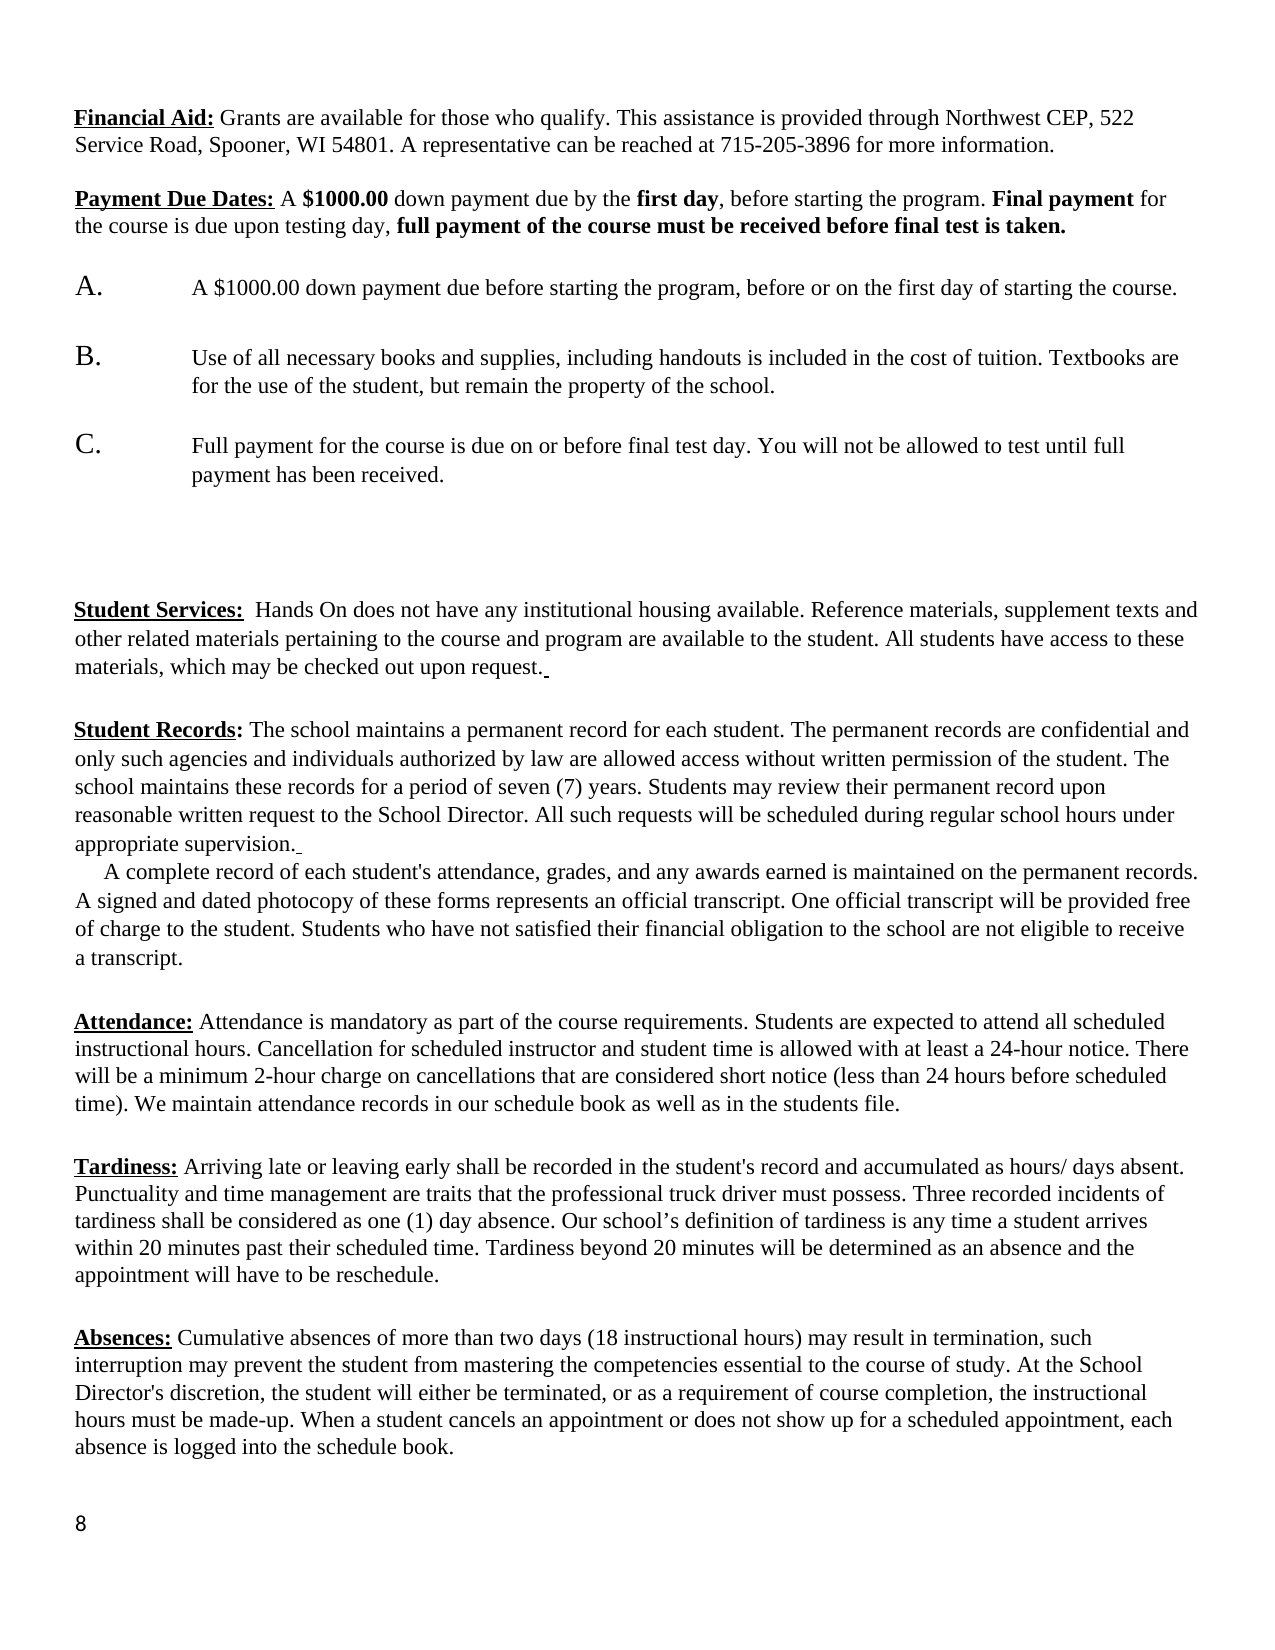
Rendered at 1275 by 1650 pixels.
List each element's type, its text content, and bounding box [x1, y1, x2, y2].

subtitle Student Records: The school maintains a permanent record for each student. The permanent records are confidential and only such agencies and individuals authorized by law are allowed access without written permission of the student. The school maintains these records for a period of seven (7) years. Students may review their permanent record upon reasonable written request to the School Director. All such requests will be scheduled during regular school hours under appropriate supervision. [73, 716, 1200, 856]
text Financial Aid: Grants are available for those who qualify. This assistance is provided through Northwest CEP, 522 Service Road, Spooner, WI 54801. A representative can be reached at 715-205-3896 for more information. Payment Due Dates: A $1000.00 down payment due by the first day, before starting the program. Final payment for the course is due upon testing day, full payment of the course must be received before final test is taken. [73, 104, 1199, 238]
list A $1000.00 down payment due before starting the program, before or on the first day of starting the course. [75, 268, 1199, 301]
text A complete record of each student's attendance, grades, and any awards earned is maintained on the permanent records. A signed and dated photocopy of these forms represents an official transcript. One official transcript will be provided free of charge to the student. Students who have not satisfied their financial obligation to the school are not eligible to receive a transcript. [75, 858, 1200, 970]
subtitle Student Services: Hands On does not have any institutional housing available. Reference materials, supplement texts and other related materials pertaining to the course and program are available to the student. All students have access to these materials, which may be checked out upon request. [73, 596, 1200, 680]
text Absences: Cumulative absences of more than two days (18 instructional hours) may result in termination, such interruption may prevent the student from mastering the competencies essential to the course of study. At the School Director's discretion, the student will either be terminated, or as a requirement of course completion, the instructional hours must be made-up. When a student cancels an appointment or does not show up for a scheduled appointment, each absence is logged into the schedule book. [73, 1324, 1199, 1459]
list Full payment for the course is due on or before final test day. You will not be allowed to test until full payment has been received. [75, 427, 1199, 487]
text Attendance: Attendance is mandatory as part of the course requirements. Students are expected to attend all scheduled instructional hours. Cancellation for scheduled instructor and student time is allowed with at least a 24-hour notice. There will be a minimum 2-hour charge on cancellations that are considered short notice (less than 24 hours before scheduled time). We maintain attendance records in our schedule book as well as in the students file. [73, 1008, 1199, 1116]
list Use of all necessary books and supplies, including handouts is included in the cost of tuition. Textbooks are for the use of the student, but remain the property of the school. [75, 338, 1199, 399]
text Tardiness: Arriving late or leaving early shall be recorded in the student's record and accumulated as hours/ days absent. Punctuality and time management are traits that the professional truck driver must possess. Three recorded incidents of tardiness shall be considered as one (1) day absence. Our school’s definition of tardiness is any time a student arrives within 20 minutes past their scheduled time. Tardiness beyond 20 minutes will be determined as an absence and the appointment will have to be reschedule. [73, 1153, 1199, 1287]
